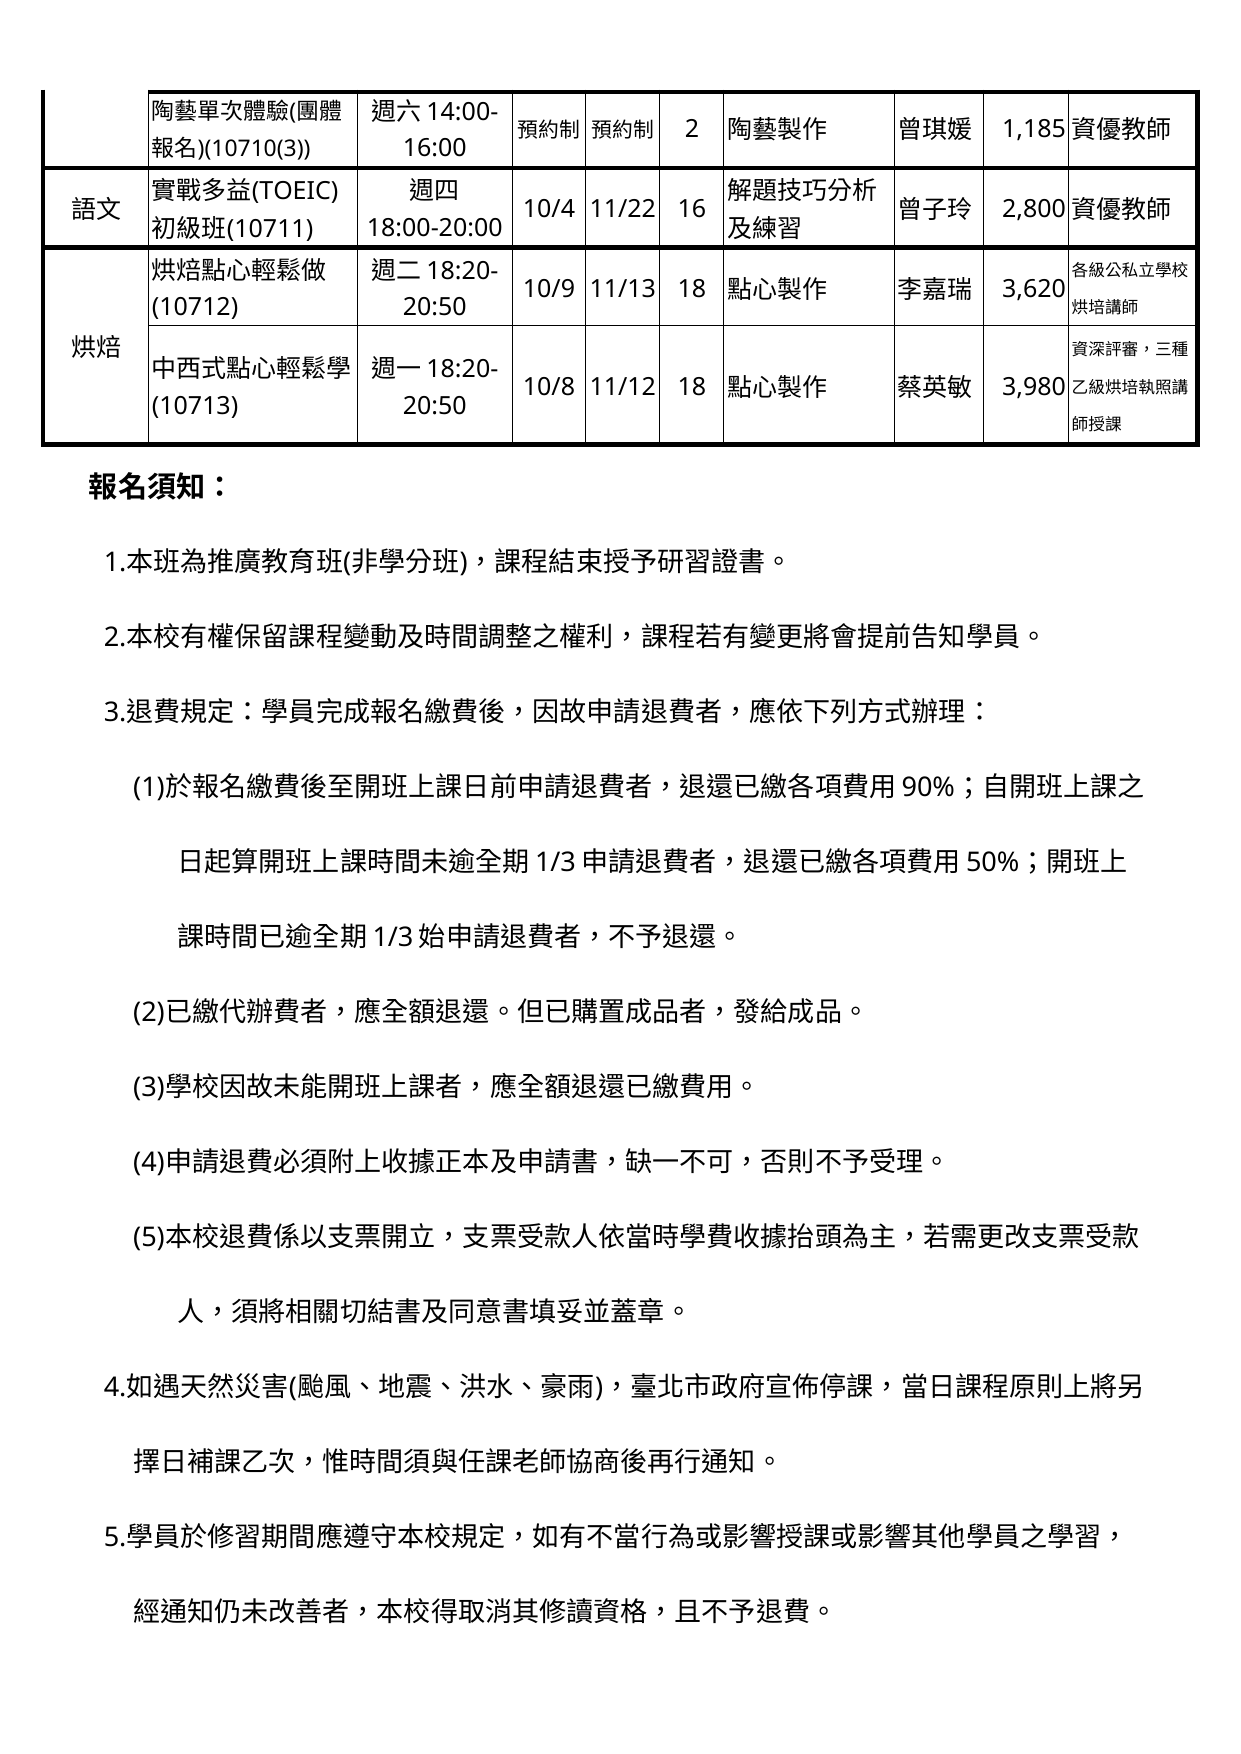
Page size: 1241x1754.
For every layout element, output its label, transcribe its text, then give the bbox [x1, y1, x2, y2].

table_cell 週六14:00-16:00 [358, 94, 512, 166]
table_cell 烘焙 [45, 250, 148, 442]
table_cell 11/12 [586, 326, 659, 442]
table_cell 2 [660, 94, 723, 166]
text (3)學校因故未能開班上課者，應全額退還已繳費用。 [133, 1047, 1152, 1122]
text 5.學員於修習期間應遵守本校規定，如有不當行為或影響授課或影響其他學員之學習，經通知仍未改善者，本校得取消其修讀資格，且不予退費。 [103, 1497, 1152, 1647]
table_cell 實戰多益(TOEIC)初級班(10711) [149, 170, 357, 245]
table_cell 資深評審，三種乙級烘培執照講師授課 [1069, 326, 1195, 442]
table_cell 10/9 [513, 250, 585, 325]
text 1.本班為推廣教育班(非學分班)，課程結束授予研習證書。 [103, 522, 1152, 597]
table_cell 1,185 [984, 94, 1068, 166]
table_cell 10/4 [513, 170, 585, 245]
table_cell 各級公私立學校烘培講師 [1069, 250, 1195, 325]
table_cell 預約制 [586, 94, 659, 166]
table_cell 週一18:20-20:50 [358, 326, 512, 442]
table_cell 18 [660, 326, 723, 442]
text (1)於報名繳費後至開班上課日前申請退費者，退還已繳各項費用90%；自開班上課之日起算開班上課時間未逾全期1/3申請退費者，退還已繳各項費用50%；開班上課時間已逾全期1/3始申請退費者，不予退還。 [133, 747, 1152, 972]
table_cell 點心製作 [724, 326, 894, 442]
table_cell 11/13 [586, 250, 659, 325]
table_cell 2,800 [984, 170, 1068, 245]
table_cell 蔡英敏 [895, 326, 983, 442]
table_cell 曾琪媛 [895, 94, 983, 166]
text (2)已繳代辦費者，應全額退還。但已購置成品者，發給成品。 [133, 972, 1152, 1047]
table_cell 3,620 [984, 250, 1068, 325]
table_cell 16 [660, 170, 723, 245]
table_cell 點心製作 [724, 250, 894, 325]
table_cell 陶藝單次體驗(團體報名)(10710(3)) [149, 94, 357, 166]
table_cell 資優教師 [1069, 170, 1195, 245]
text 2.本校有權保留課程變動及時間調整之權利，課程若有變更將會提前告知學員。 [103, 597, 1152, 672]
table_cell 烘焙點心輕鬆做(10712) [149, 250, 357, 325]
text 3.退費規定：學員完成報名繳費後，因故申請退費者，應依下列方式辦理： [103, 672, 1152, 747]
table_cell 語文 [45, 170, 148, 245]
text (4)申請退費必須附上收據正本及申請書，缺一不可，否則不予受理。 [133, 1122, 1152, 1197]
text (5)本校退費係以支票開立，支票受款人依當時學費收據抬頭為主，若需更改支票受款人，須將相關切結書及同意書填妥並蓋章。 [133, 1197, 1152, 1347]
table_cell 解題技巧分析及練習 [724, 170, 894, 245]
table_cell 預約制 [513, 94, 585, 166]
table_cell 李嘉瑞 [895, 250, 983, 325]
table_cell 資優教師 [1069, 94, 1195, 166]
text 4.如遇天然災害(颱風、地震、洪水、豪雨)，臺北市政府宣佈停課，當日課程原則上將另擇日補課乙次，惟時間須與任課老師協商後再行通知。 [103, 1347, 1152, 1497]
table_cell 18 [660, 250, 723, 325]
table_cell 中西式點心輕鬆學(10713) [149, 326, 357, 442]
table_cell 陶藝製作 [724, 94, 894, 166]
table_cell 曾子玲 [895, 170, 983, 245]
text 報名須知： [89, 447, 1152, 522]
table_cell 11/22 [586, 170, 659, 245]
table_cell 週四 18:00-20:00 [358, 170, 512, 245]
table_cell 3,980 [984, 326, 1068, 442]
table_cell 10/8 [513, 326, 585, 442]
table_cell 週二18:20-20:50 [358, 250, 512, 325]
